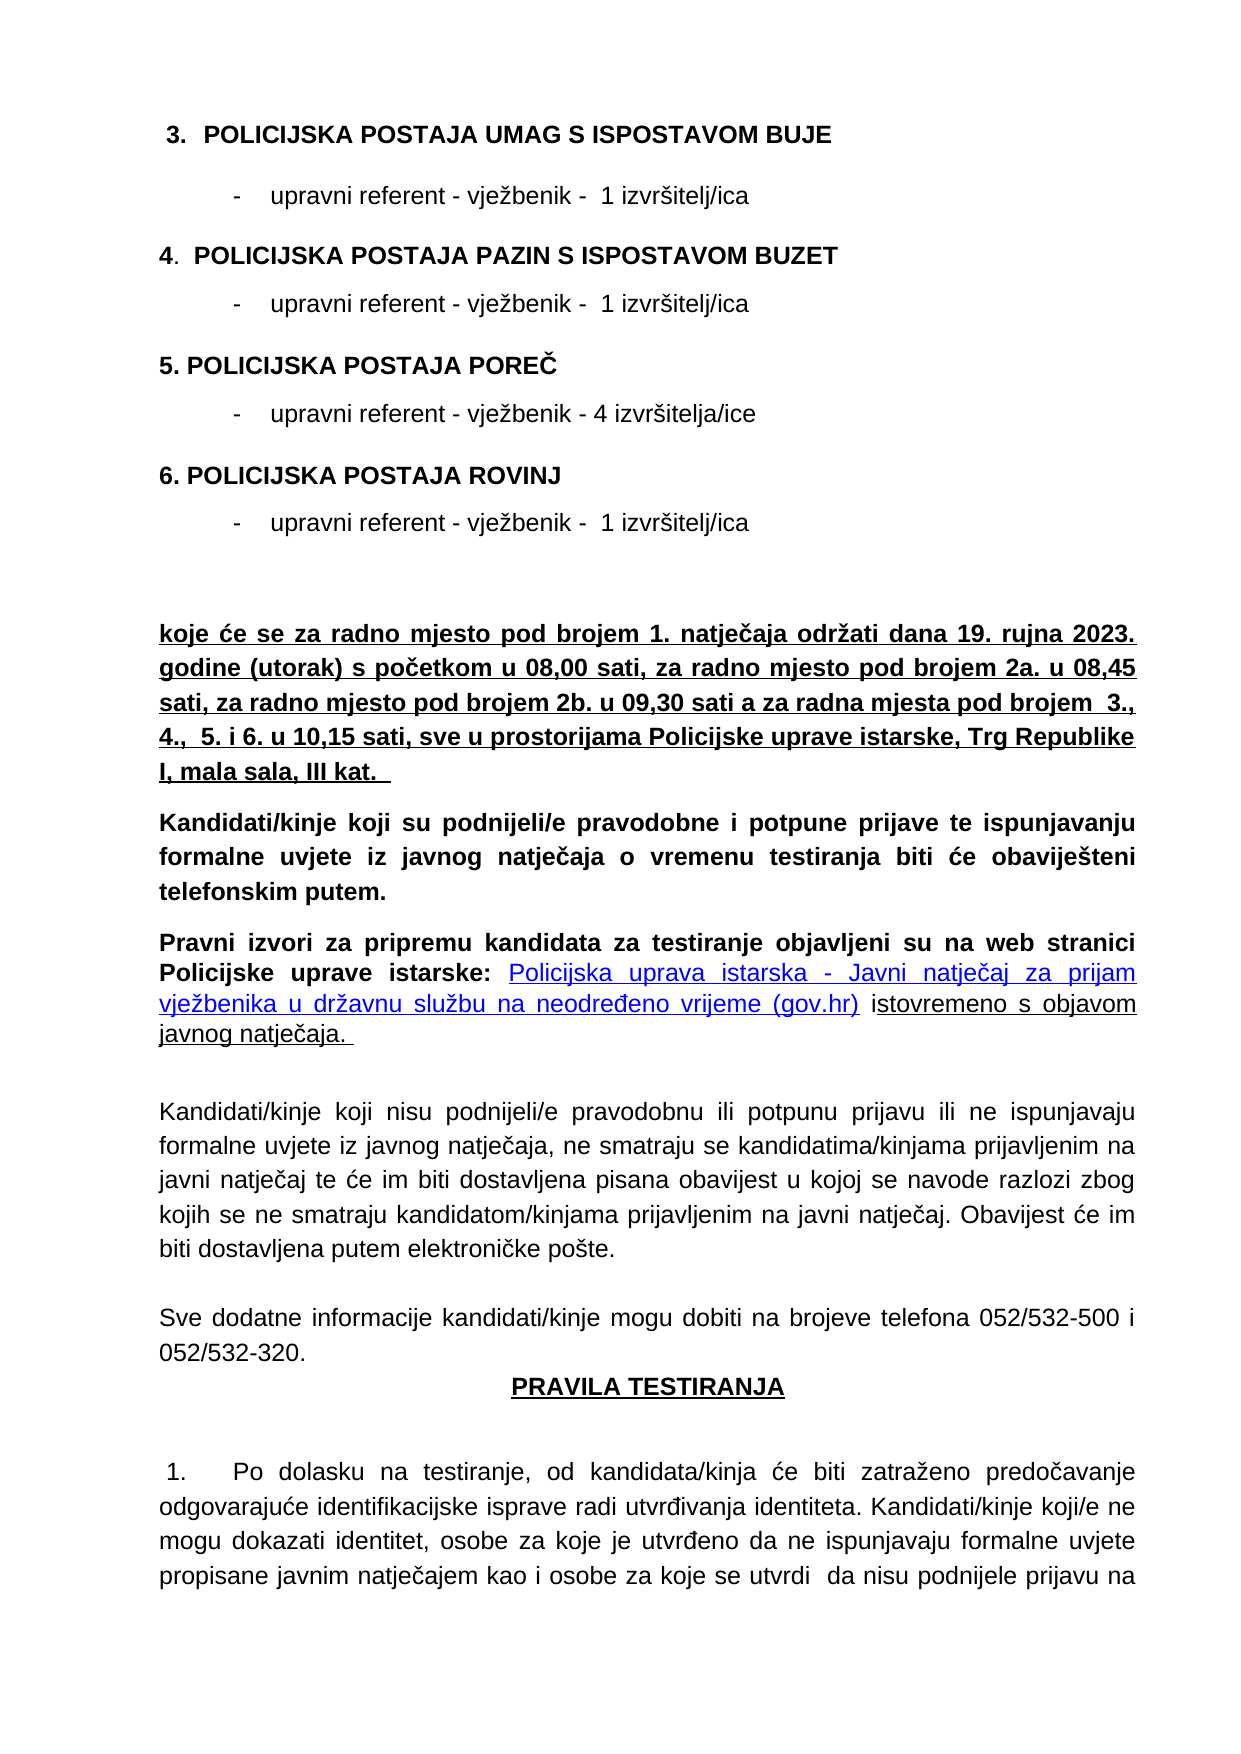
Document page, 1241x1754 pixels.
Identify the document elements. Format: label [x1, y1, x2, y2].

table_header [148, 121, 1148, 1589]
